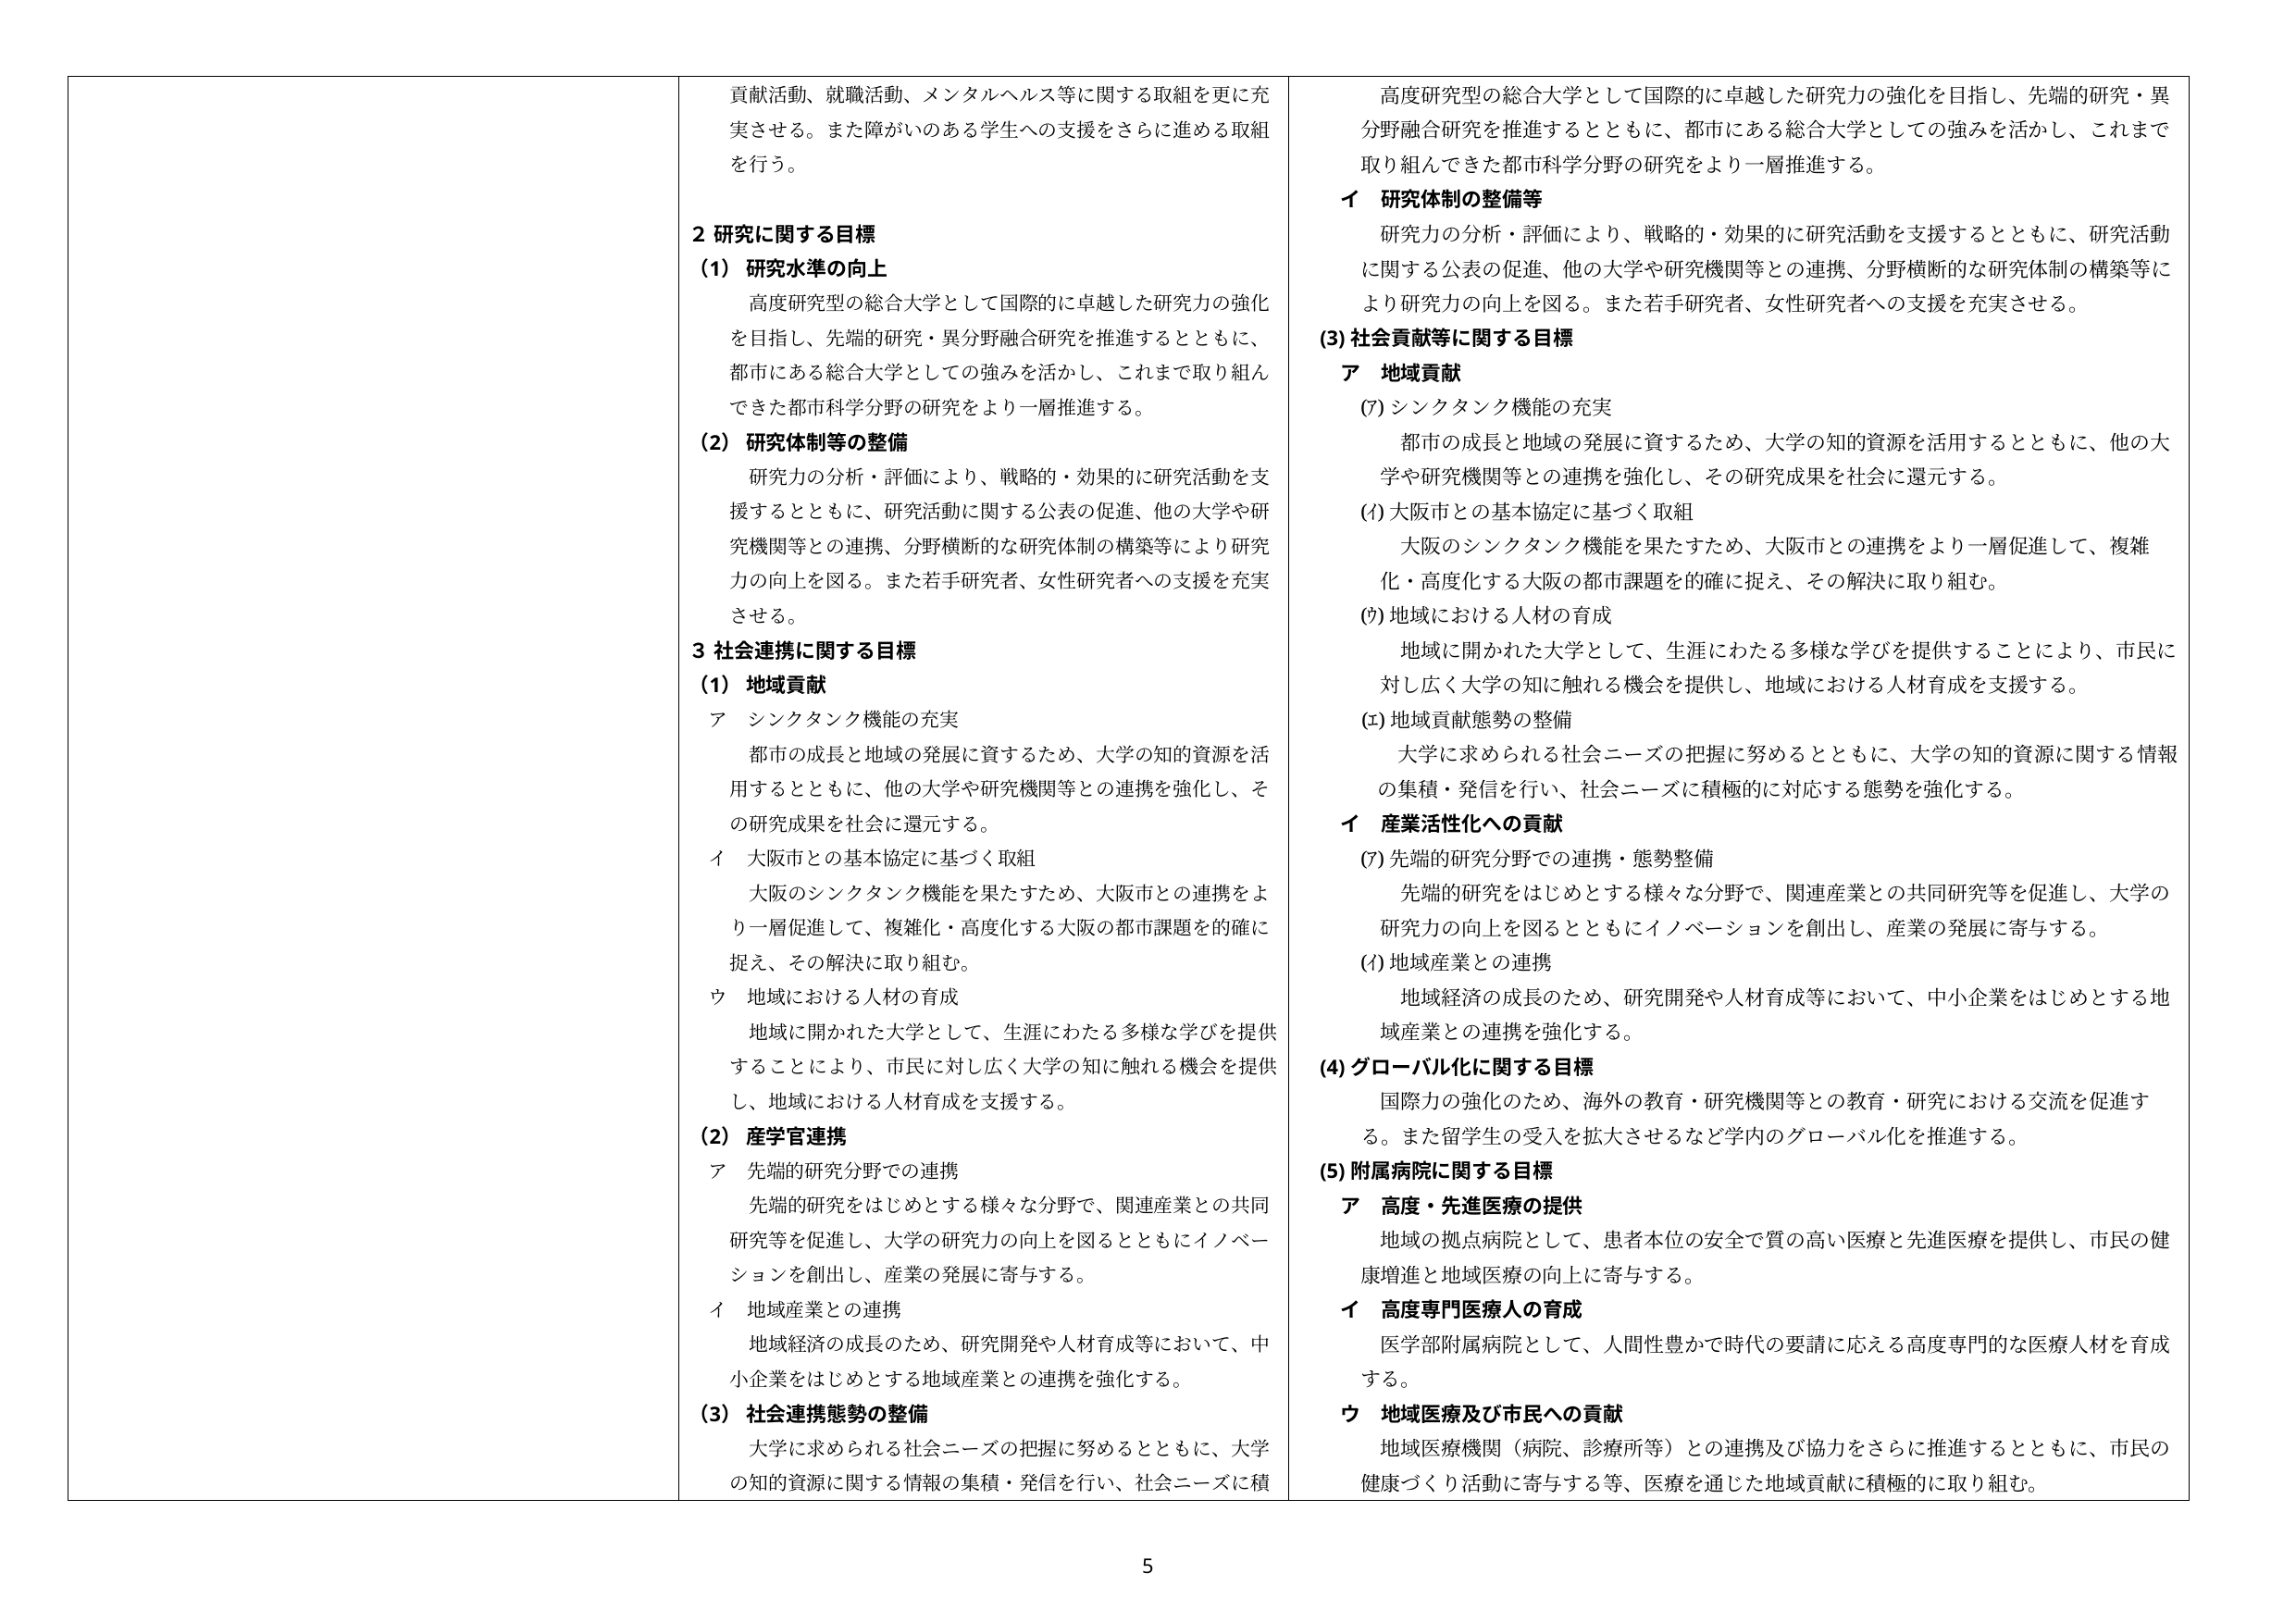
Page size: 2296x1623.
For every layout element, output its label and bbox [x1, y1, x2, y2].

table_cell [1289, 77, 2189, 1500]
table_cell [68, 77, 678, 1500]
table_cell [679, 77, 1288, 1500]
